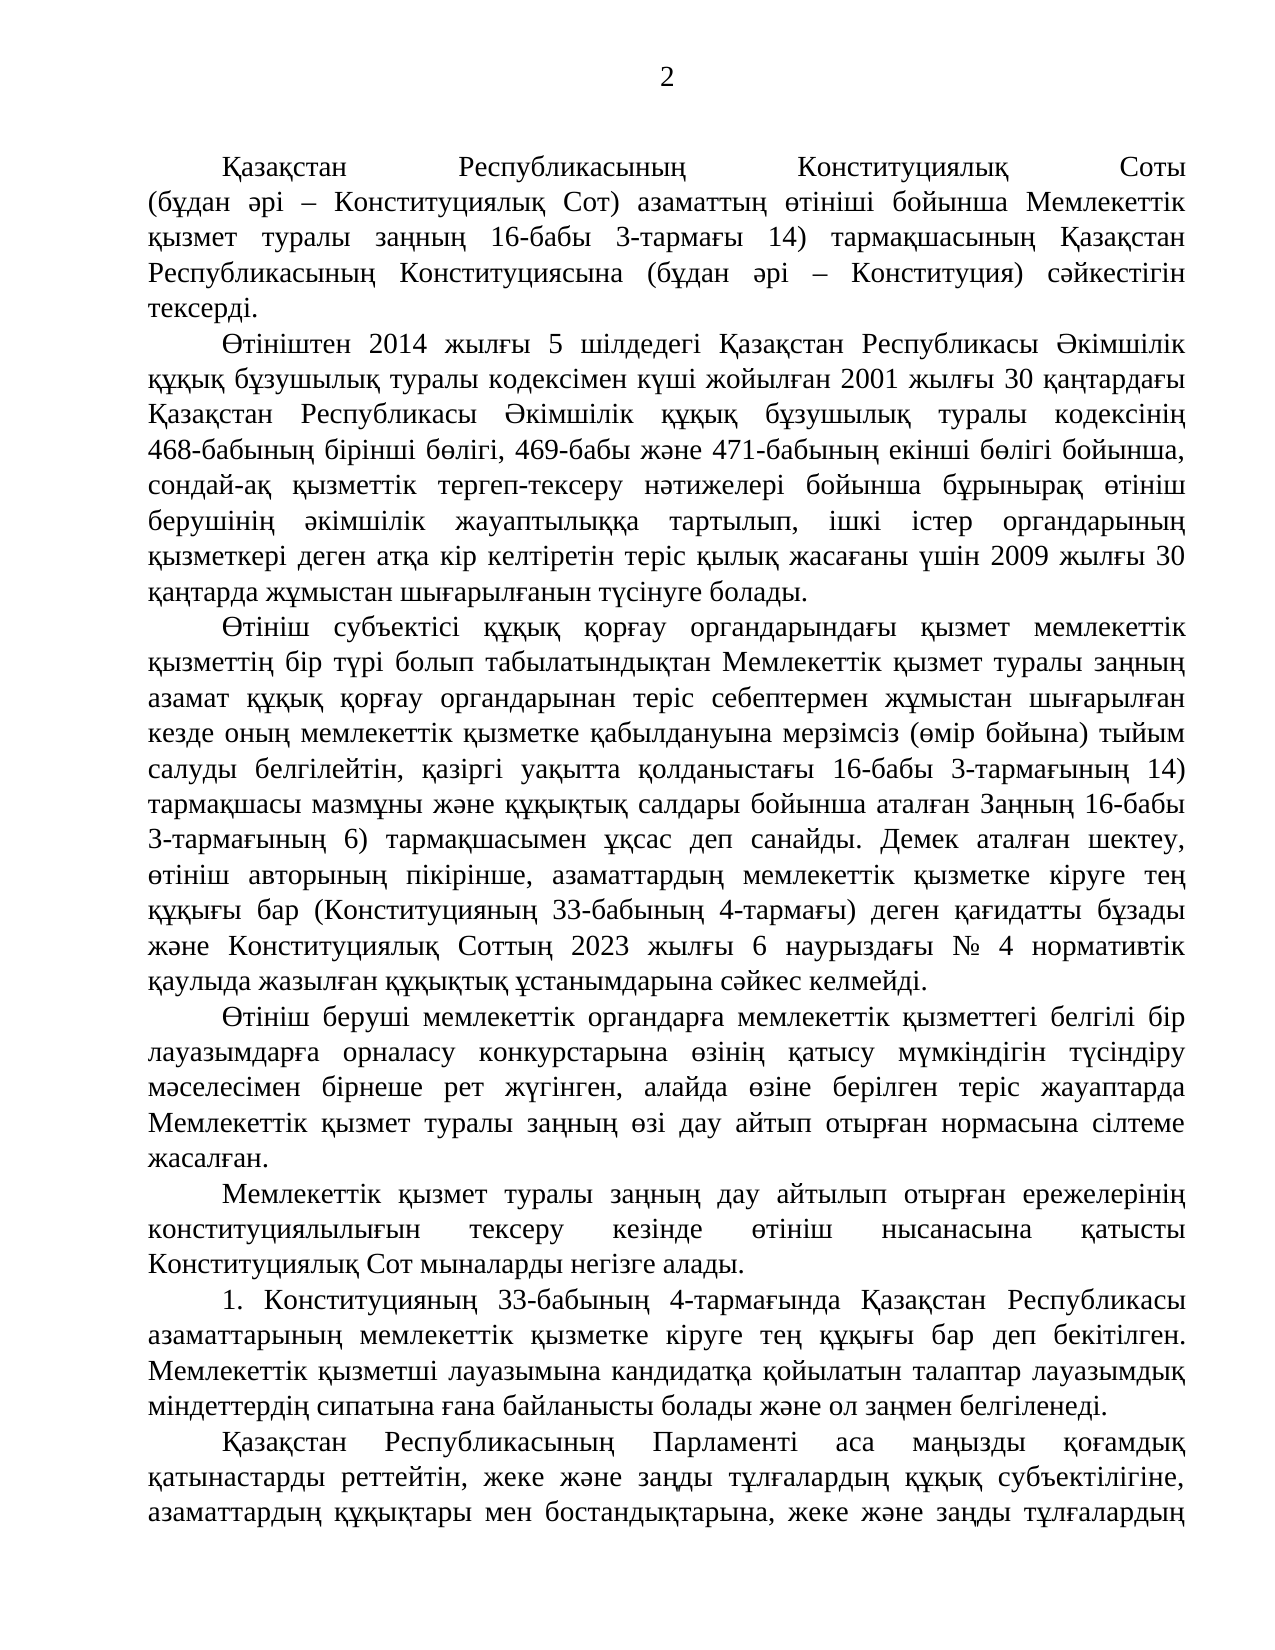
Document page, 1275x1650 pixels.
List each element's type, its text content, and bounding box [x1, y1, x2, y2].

text Мемлекеттік қызмет туралы заңның дау айтылып отырған ережелерінің конституциялылығын тексеру кезінде өтініш нысанасына қатысты Конституциялық Сот мыналарды негізге алады. [148, 1175, 1186, 1281]
text Өтініш субъектісі құқық қорғау органдарындағы қызмет мемлекеттік қызметтің бір түрі болып табылатындықтан Мемлекеттік қызмет туралы заңның азамат құқық қорғау органдарынан теріс себептермен жұмыстан шығарылған кезде оның мемлекеттік қызметке қабылдануына мерзімсіз (өмір бойына) тыйым салуды белгілейтін, қазіргі уақытта қолданыстағы 16-бабы 3-тармағының 14) тармақшасы мазмұны және құқықтық салдары бойынша аталған Заңның 16-бабы 3-тармағының 6) тармақшасымен ұқсас деп санайды. Демек аталған шектеу, өтініш авторының пікірінше, азаматтардың мемлекеттік қызметке кіруге тең құқығы бар (Конституцияның 33-бабының 4-тармағы) деген қағидатты бұзады және Конституциялық Соттың 2023 жылғы 6 наурыздағы № 4 нормативтік қаулыда жазылған құқықтық ұстанымдарына сәйкес келмейді. [148, 608, 1186, 998]
text Өтініш беруші мемлекеттік органдарға мемлекеттік қызметтегі белгілі бір лауазымдарға орналасу конкурстарына өзінің қатысу мүмкіндігін түсіндіру мәселесімен бірнеше рет жүгінген, алайда өзіне берілген теріс жауаптарда Мемлекеттік қызмет туралы заңның өзі дау айтып отырған нормасына сілтеме жасалған. [148, 998, 1186, 1175]
text Қазақстан Республикасының Конституциялық Соты (бұдан әрі – Конституциялық Сот) азаматтың өтініші бойынша Мемлекеттік қызмет туралы заңның 16-бабы 3-тармағы 14) тармақшасының Қазақстан Республикасының Конституциясына (бұдан әрі – Конституция) сәйкестігін тексерді. [148, 148, 1186, 325]
text 1. Конституцияның 33-бабының 4-тармағында Қазақстан Республикасы азаматтарының мемлекеттік қызметке кіруге тең құқығы бар деп бекітілген. Мемлекеттік қызметші лауазымына кандидатқа қойылатын талаптар лауазымдық міндеттердің сипатына ғана байланысты болады және ол заңмен белгіленеді. [148, 1281, 1186, 1423]
text Өтініштен 2014 жылғы 5 шілдедегі Қазақстан Республикасы Әкімшілік құқық бұзушылық туралы кодексімен күші жойылған 2001 жылғы 30 қаңтардағы Қазақстан Республикасы Әкімшілік құқық бұзушылық туралы кодексінің 468-бабының бірінші бөлігі, 469-бабы және 471-бабының екінші бөлігі бойынша, сондай-ақ қызметтік тергеп-тексеру нәтижелері бойынша бұрынырақ өтініш берушінің әкімшілік жауаптылыққа тартылып, ішкі істер органдарының қызметкері деген атқа кір келтіретін теріс қылық жасағаны үшін 2009 жылғы 30 қаңтарда жұмыстан шығарылғанын түсінуге болады. [148, 325, 1186, 608]
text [148, 1423, 1186, 1529]
